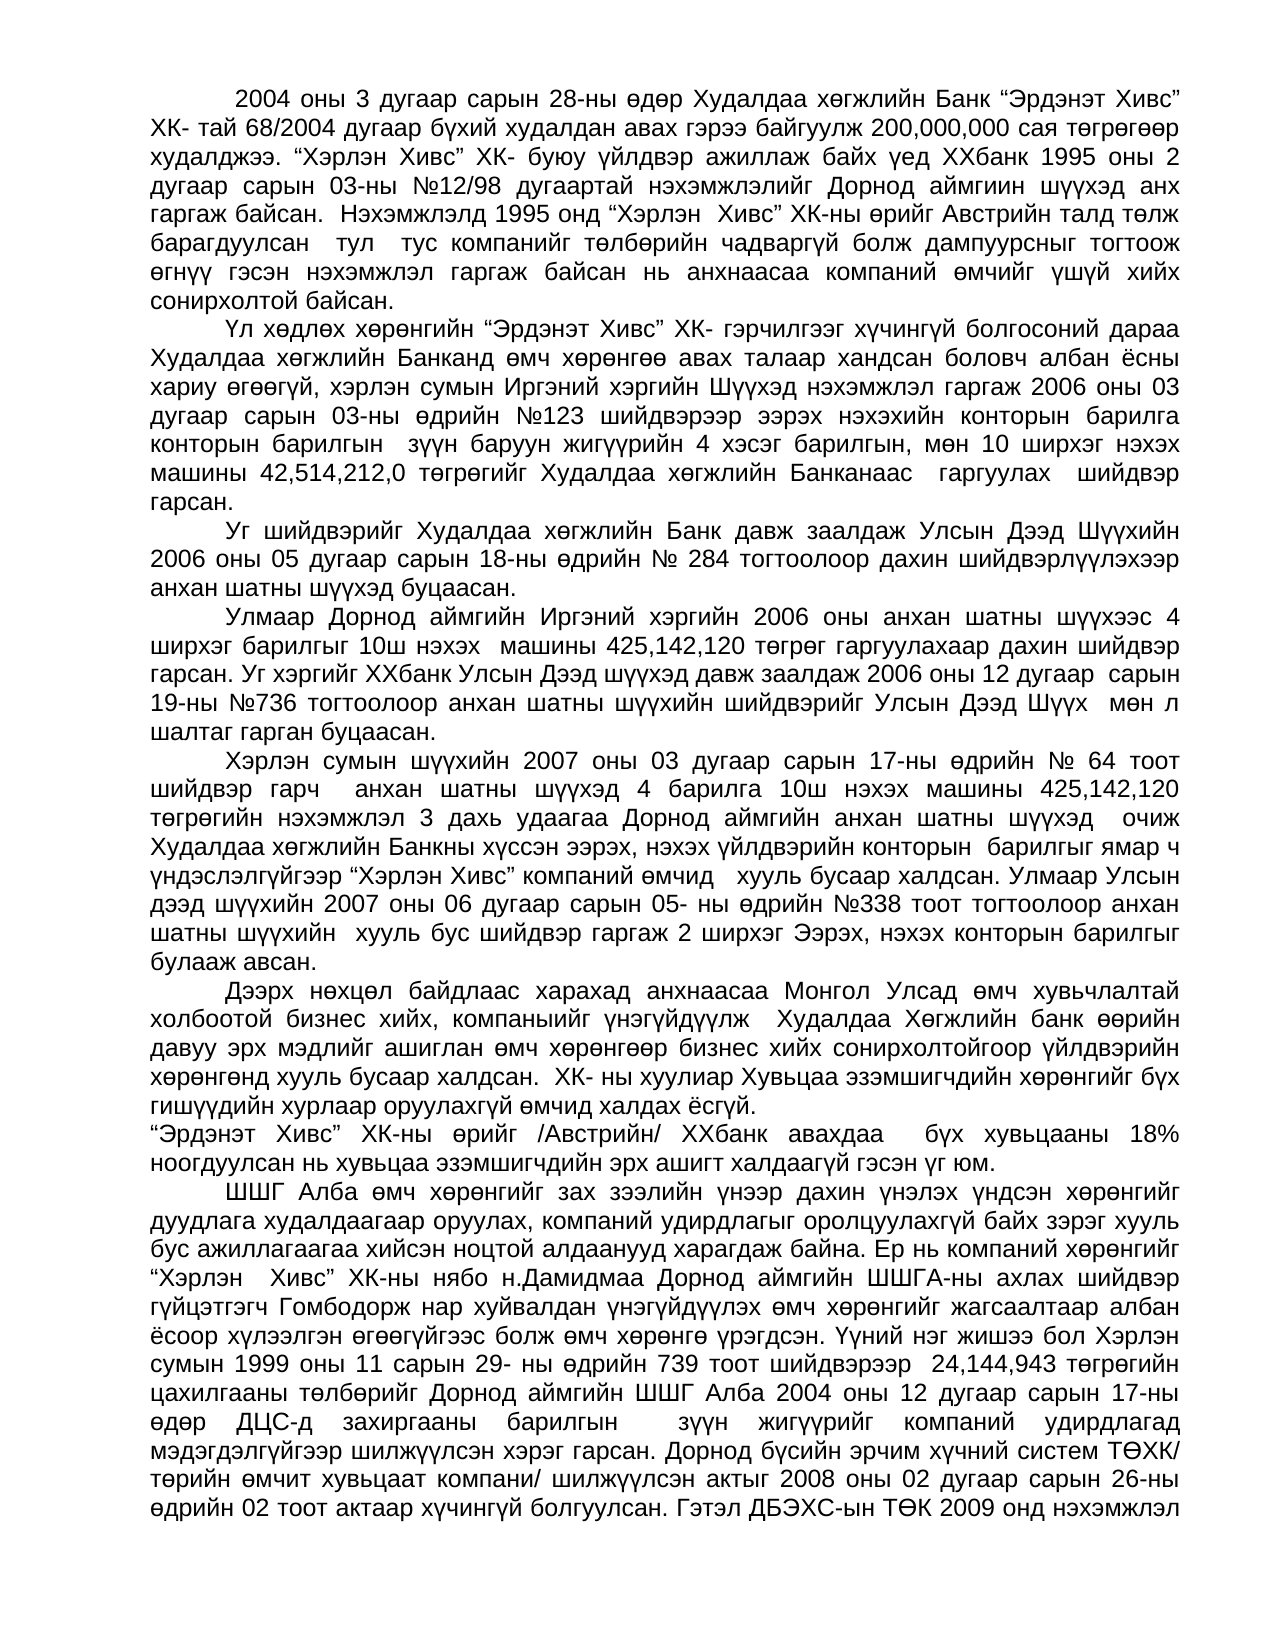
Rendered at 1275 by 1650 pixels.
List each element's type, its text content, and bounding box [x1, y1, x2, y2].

text Уг шийдвэрийг Худалдаа хөгжлийн Банк давж заалдаж Улсын Дээд Шүүхийн 2006 оны 05 дугаар сарын 18-ны өдрийн № 284 тогтоолоор дахин шийдвэрлүүлэхээр анхан шатны шүүхэд буцаасан. [150, 516, 1181, 602]
text Үл хөдлөх хөрөнгийн “Эрдэнэт Хивс” ХК- гэрчилгээг хүчингүй болгосоний дараа Худалдаа хөгжлийн Банканд өмч хөрөнгөө авах талаар хандсан боловч албан ёсны хариу өгөөгүй, хэрлэн сумын Иргэний хэргийн Шүүхэд нэхэмжлэл гаргаж 2006 оны 03 дугаар сарын 03-ны өдрийн №123 шийдвэрээр ээрэх нэхэхийн конторын барилга конторын барилгын зүүн баруун жигүүрийн 4 хэсэг барилгын, мөн 10 ширхэг нэхэх машины 42,514,212,0 төгрөгийг Худалдаа хөгжлийн Банканаас гаргуулах шийдвэр гарсан. [150, 314, 1181, 516]
text Улмаар Дорнод аймгийн Иргэний хэргийн 2006 оны анхан шатны шүүхээс 4 ширхэг барилгыг 10ш нэхэх машины 425,142,120 төгрөг гаргуулахаар дахин шийдвэр гарсан. Уг хэргийг ХХбанк Улсын Дээд шүүхэд давж заалдаж 2006 оны 12 дугаар сарын 19-ны №736 тогтоолоор анхан шатны шүүхийн шийдвэрийг Улсын Дээд Шүүх мөн л шалтаг гарган буцаасан. [150, 602, 1181, 746]
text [150, 1177, 1181, 1522]
text “Эрдэнэт Хивс” ХК-ны өрийг /Австрийн/ ХХбанк авахдаа бүх хувьцааны 18% ноогдуулсан нь хувьцаа эзэмшигчдийн эрх ашигт халдаагүй гэсэн үг юм. [150, 1119, 1181, 1177]
text Дээрх нөхцөл байдлаас харахад анхнаасаа Монгол Улсад өмч хувьчлалтай холбоотой бизнес хийх, компаныийг үнэгүйдүүлж Худалдаа Хөгжлийн банк өөрийн давуу эрх мэдлийг ашиглан өмч хөрөнгөөр бизнес хийх сонирхолтойгоор үйлдвэрийн хөрөнгөнд хууль бусаар халдсан. ХК- ны хуулиар Хувьцаа эзэмшигчдийн хөрөнгийг бүх гишүүдийн хурлаар оруулахгүй өмчид халдах ёсгүй. [150, 976, 1181, 1119]
text Хэрлэн сумын шүүхийн 2007 оны 03 дугаар сарын 17-ны өдрийн № 64 тоот шийдвэр гарч анхан шатны шүүхэд 4 барилга 10ш нэхэх машины 425,142,120 төгрөгийн нэхэмжлэл 3 дахь удаагаа Дорнод аймгийн анхан шатны шүүхэд очиж Худалдаа хөгжлийн Банкны хүссэн ээрэх, нэхэх үйлдвэрийн конторын барилгыг ямар ч үндэслэлгүйгээр “Хэрлэн Хивс” компаний өмчид хууль бусаар халдсан. Улмаар Улсын дээд шүүхийн 2007 оны 06 дугаар сарын 05- ны өдрийн №338 тоот тогтоолоор анхан шатны шүүхийн хууль бус шийдвэр гаргаж 2 ширхэг Ээрэх, нэхэх конторын барилгыг булааж авсан. [150, 746, 1181, 976]
text 2004 оны 3 дугаар сарын 28-ны өдөр Худалдаа хөгжлийн Банк “Эрдэнэт Хивс” ХК- тай 68/2004 дугаар бүхий худалдан авах гэрээ байгуулж 200,000,000 сая төгрөгөөр худалджээ. “Хэрлэн Хивс” ХК- буюу үйлдвэр ажиллаж байх үед ХХбанк 1995 оны 2 дугаар сарын 03-ны №12/98 дугаартай нэхэмжлэлийг Дорнод аймгиин шүүхэд анх гаргаж байсан. Нэхэмжлэлд 1995 онд “Хэрлэн Хивс” ХК-ны өрийг Австрийн талд төлж барагдуулсан тул тус компанийг төлбөрийн чадваргүй болж дампуурсныг тогтоож өгнүү гэсэн нэхэмжлэл гаргаж байсан нь анхнаасаа компаний өмчийг үшүй хийх сонирхолтой байсан. [150, 84, 1181, 314]
